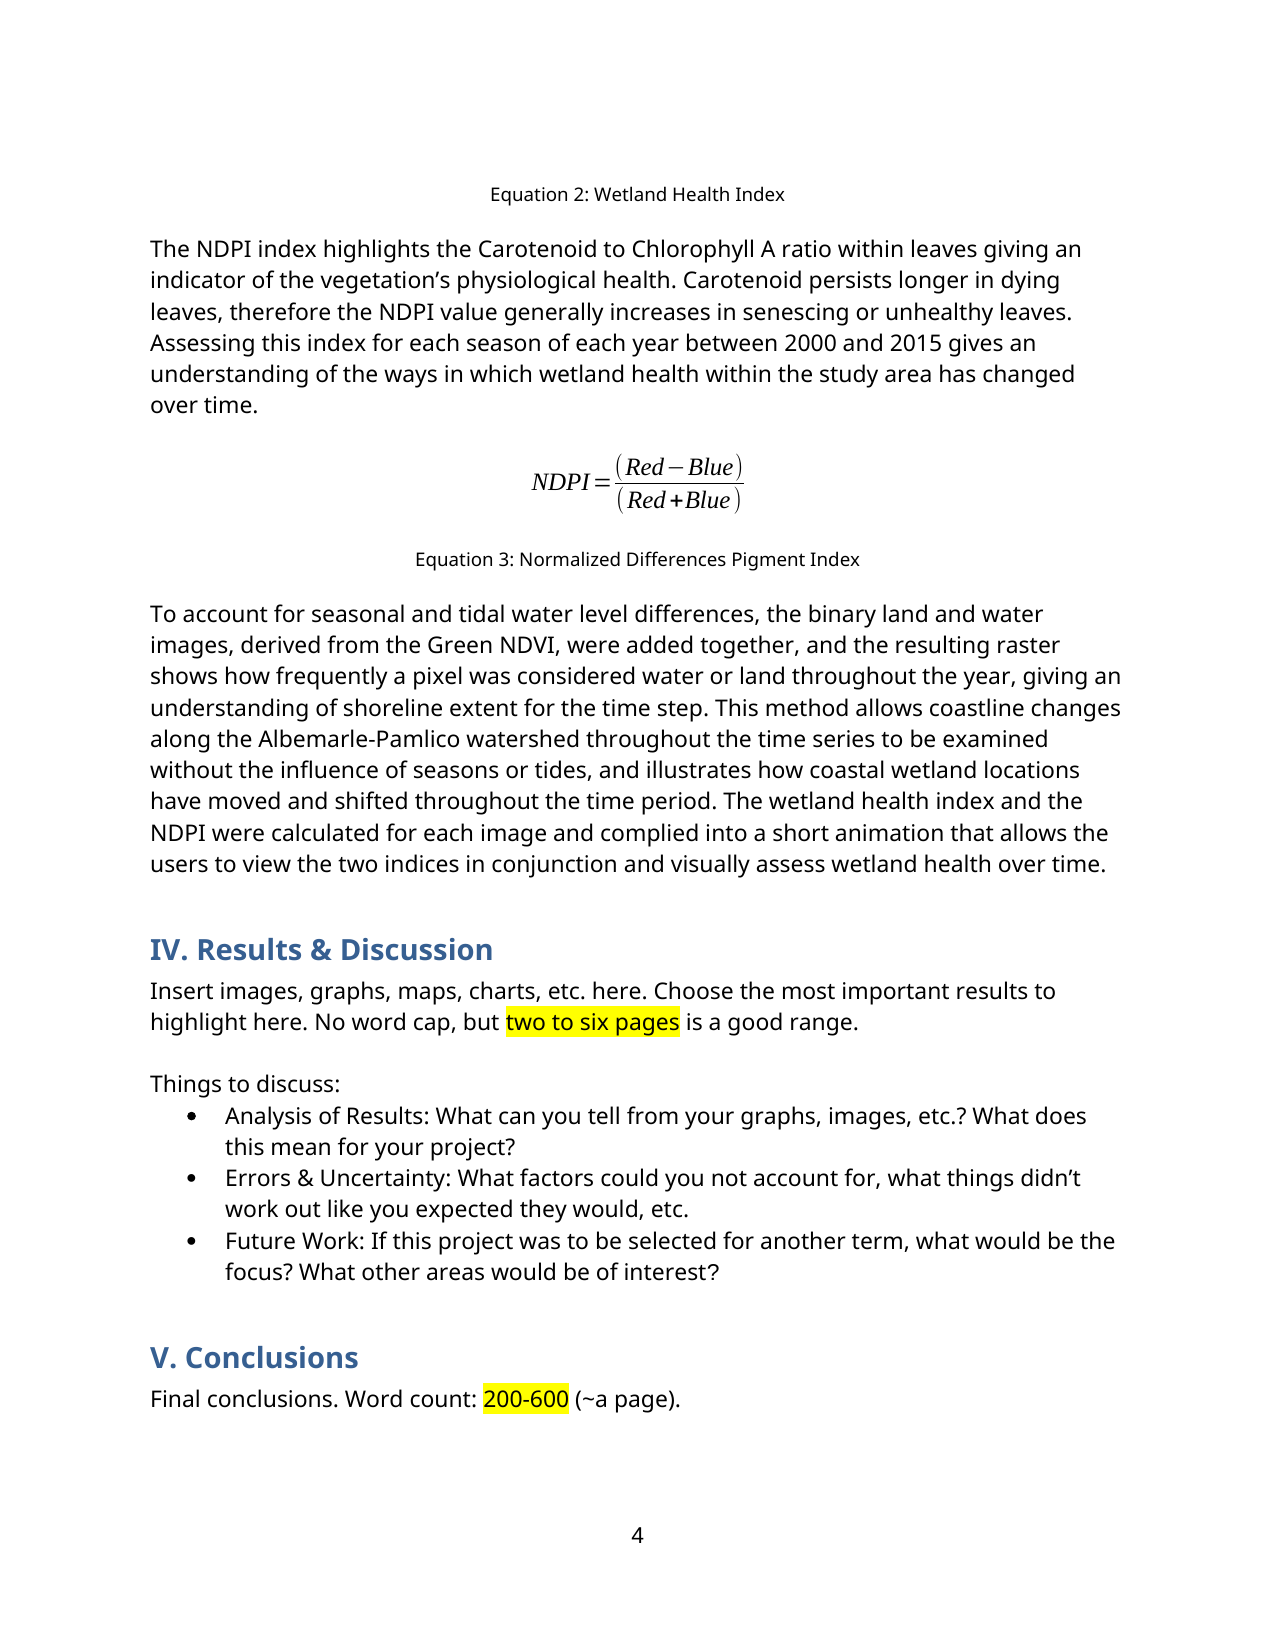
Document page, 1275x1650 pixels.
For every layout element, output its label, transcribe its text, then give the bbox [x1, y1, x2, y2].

text The NDPI index highlights the Carotenoid to Chlorophyll A ratio within leaves giving an indicator of the vegetation’s physiological health. Carotenoid persists longer in dying leaves, therefore the NDPI value generally increases in senescing or unhealthy leaves. Assessing this index for each season of each year between 2000 and 2015 gives an understanding of the ways in which wetland health within the study area has changed over time. [150, 233, 1125, 421]
text Final conclusions. Word count: 200-600 (~a page). [569, 1383, 1125, 1414]
text Equation 3: Normalized Differences Pigment Index [150, 547, 1125, 572]
list Errors & Uncertainty: What factors could you not account for, what things didn’t work out like you expected they would, etc. [187, 1162, 1125, 1225]
text To account for seasonal and tidal water level differences, the binary land and water images, derived from the Green NDVI, were added together, and the resulting raster shows how frequently a pixel was considered water or land throughout the year, giving an understanding of shoreline extent for the time step. This method allows coastline changes along the Albemarle-Pamlico watershed throughout the time series to be examined without the influence of seasons or tides, and illustrates how coastal wetland locations have moved and shifted throughout the time period. The wetland health index and the NDPI were calculated for each image and complied into a short animation that allows the users to view the two indices in conjunction and visually assess wetland health over time. [150, 598, 1125, 879]
text Final conclusions. Word count: 200-600 (~a page). [150, 1383, 483, 1414]
text Things to discuss: [150, 1068, 1125, 1100]
text Equation 2: Wetland Health Index [150, 181, 1125, 233]
list Future Work: If this project was to be selected for another term, what would be the focus? What other areas would be of interest? [187, 1225, 1125, 1287]
text Insert images, graphs, maps, charts, etc. here. Choose the most important results to highlight here. No word cap, but two to six pages is a good range. [150, 975, 1125, 1037]
list Analysis of Results: What can you tell from your graphs, images, etc.? What does this mean for your project? [187, 1100, 1125, 1162]
subtitle V. Conclusions [150, 1337, 1125, 1377]
subtitle IV. Results & Discussion [150, 929, 1125, 969]
